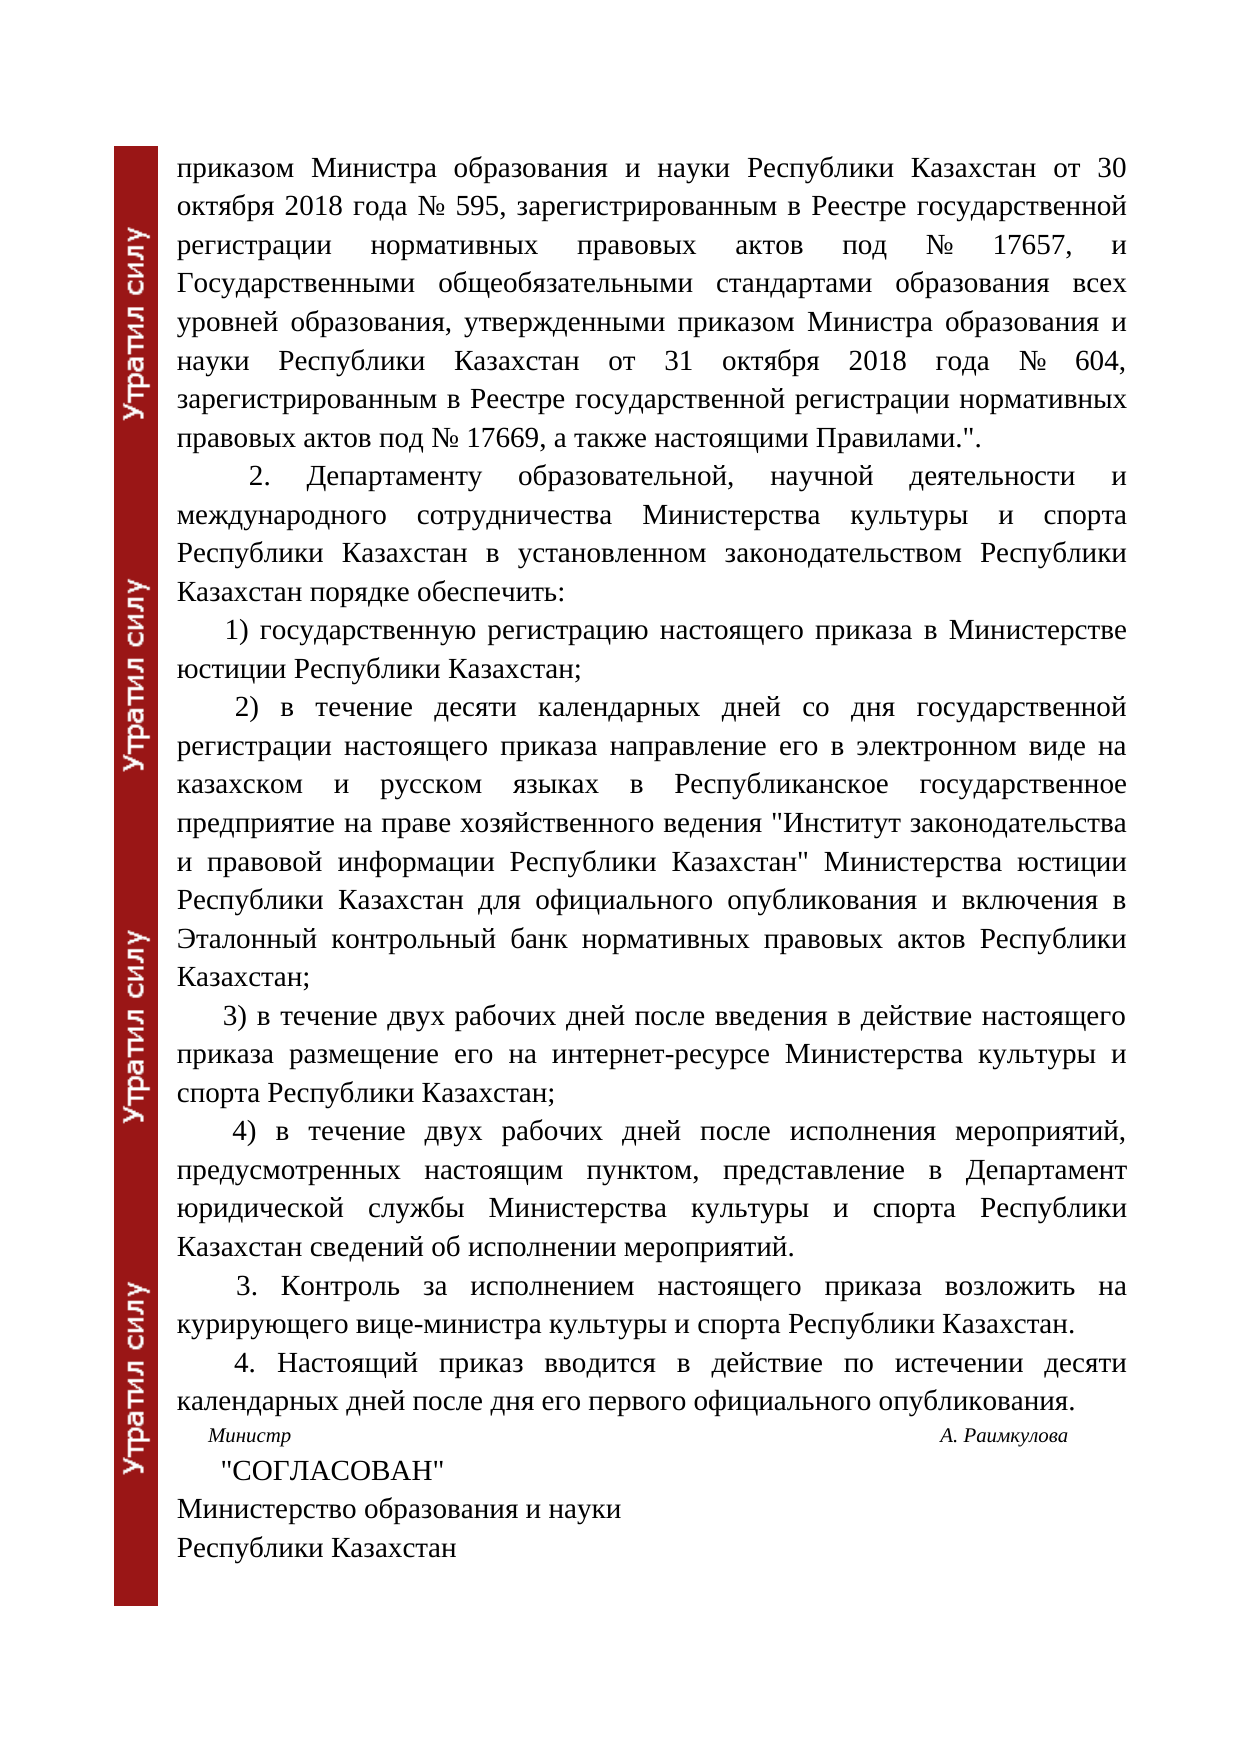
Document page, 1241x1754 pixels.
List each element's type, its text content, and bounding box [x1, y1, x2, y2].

text 4. Настоящий приказ вводится в действие по истечении десяти календарных дней после дня его первого официального опубликования. [112, 1345, 1128, 1417]
picture [114, 1340, 158, 1345]
text Министерство образования и науки [112, 1491, 1128, 1525]
picture [114, 684, 158, 689]
picture [114, 1563, 158, 1606]
picture [114, 1417, 158, 1422]
picture [114, 1108, 158, 1113]
picture [114, 1486, 158, 1491]
text 2) в течение десяти календарных дней со дня государственной регистрации настоящего приказа направление его в электронном виде на казахском и русском языках в Республиканское государственное предприятие на праве хозяйственного ведения "Институт законодательства и правовой информации Республики Казахстан" Министерства юстиции Республики Казахстан для официального опубликования и включения в Эталонный контрольный банк нормативных правовых актов Республики Казахстан; [112, 689, 1128, 993]
picture [114, 1525, 158, 1530]
text 3. Контроль за исполнением настоящего приказа возложить на курирующего вице-министра культуры и спорта Республики Казахстан. [112, 1268, 1128, 1340]
text Республики Казахстан [112, 1530, 1128, 1563]
text 4) в течение двух рабочих дней после исполнения мероприятий, предусмотренных настоящим пунктом, представление в Департамент юридической службы Министерства культуры и спорта Республики Казахстан сведений об исполнении мероприятий. [112, 1113, 1128, 1263]
table_header Министр [101, 1422, 939, 1453]
picture [114, 453, 158, 458]
text 3) в течение двух рабочих дней после введения в действие настоящего приказа размещение его на интернет-ресурсе Министерства культуры и спорта Республики Казахстан; [112, 998, 1128, 1108]
text 2. Департаменту образовательной, научной деятельности и международного сотрудничества Министерства культуры и спорта Республики Казахстан в установленном законодательством Республики Казахстан порядке обеспечить: [112, 458, 1128, 607]
picture [114, 993, 158, 998]
text 1) государственную регистрацию настоящего приказа в Министерстве юстиции Республики Казахстан; [112, 612, 1128, 684]
picture [114, 607, 158, 612]
table_header А. Раимкулова [939, 1422, 1240, 1453]
text "СОГЛАСОВАН" [112, 1453, 1128, 1486]
picture [114, 1263, 158, 1268]
picture [114, 146, 158, 150]
